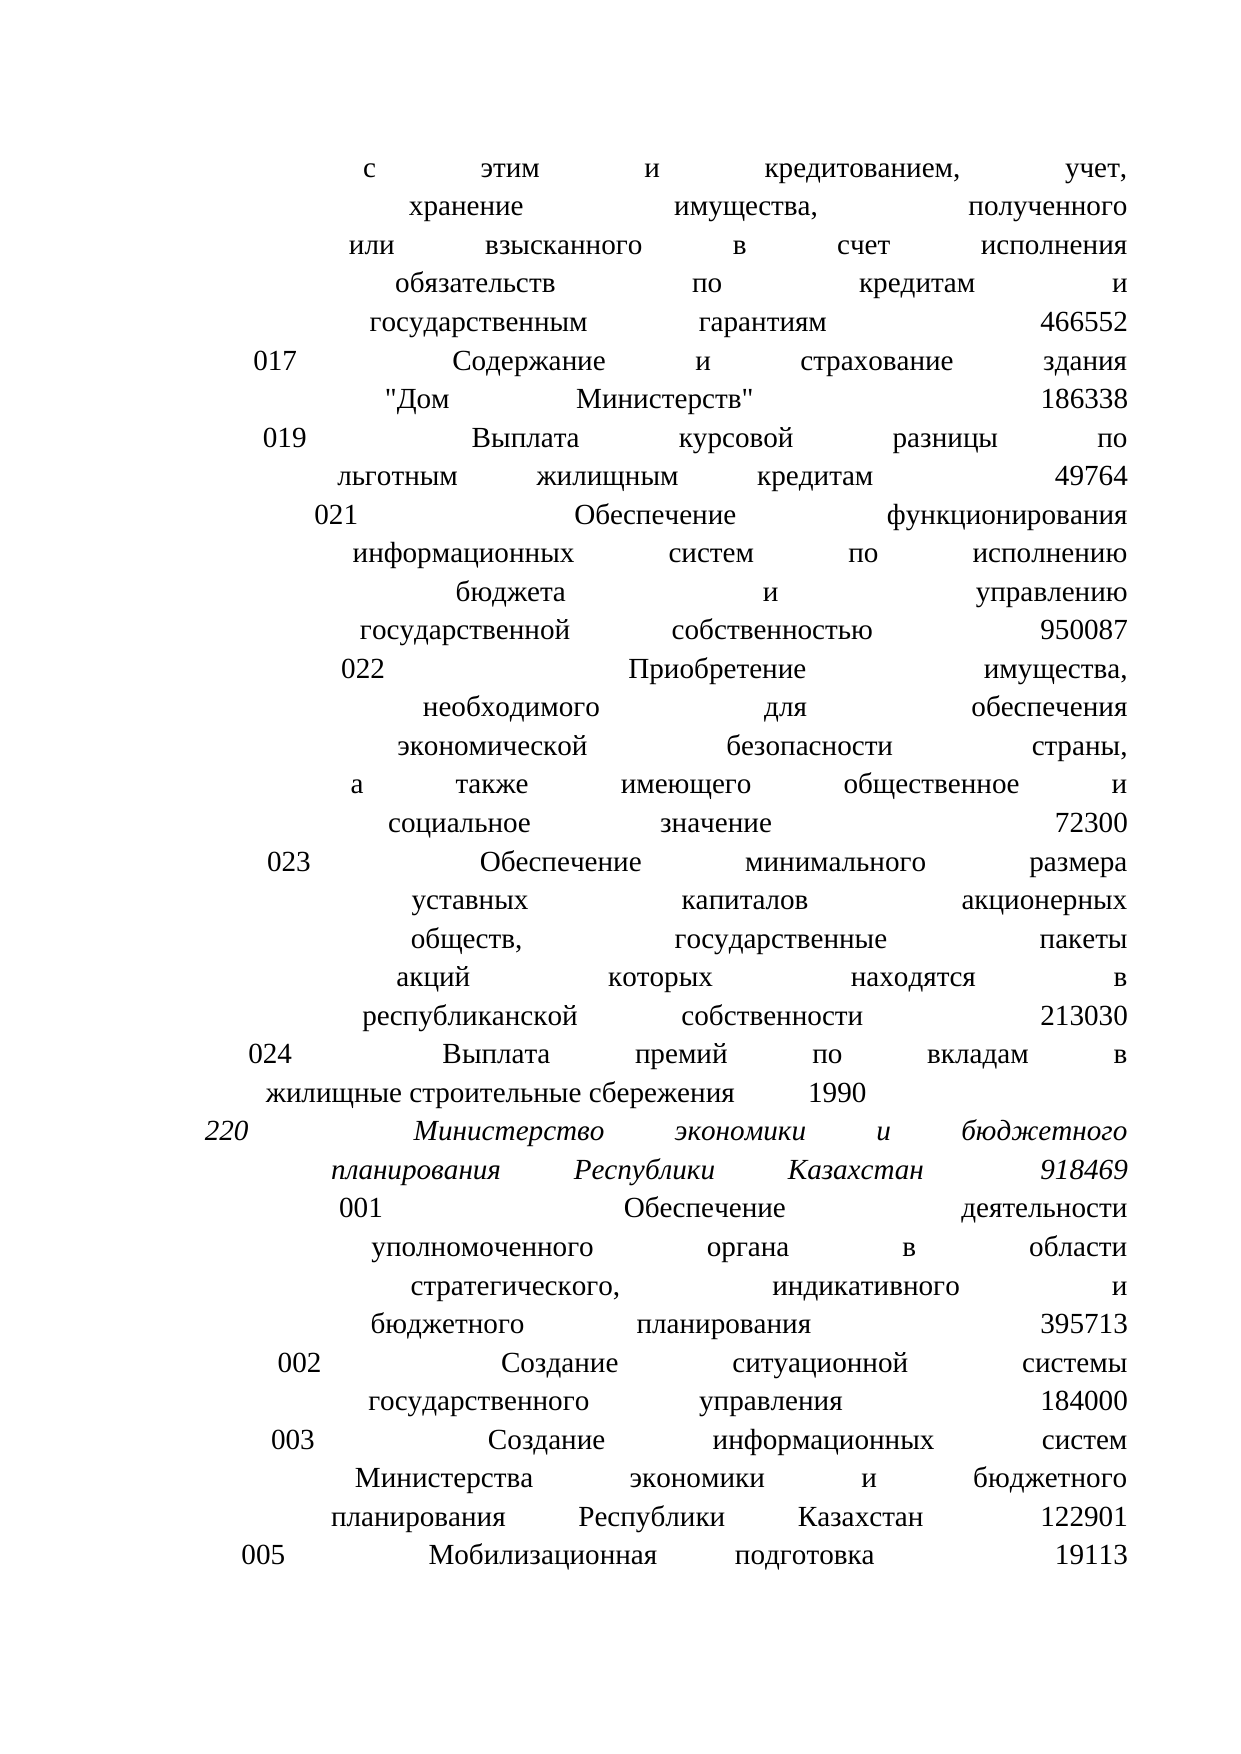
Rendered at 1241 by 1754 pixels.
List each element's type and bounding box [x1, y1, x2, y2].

text [112, 1113, 1128, 1571]
text [112, 150, 1128, 1108]
